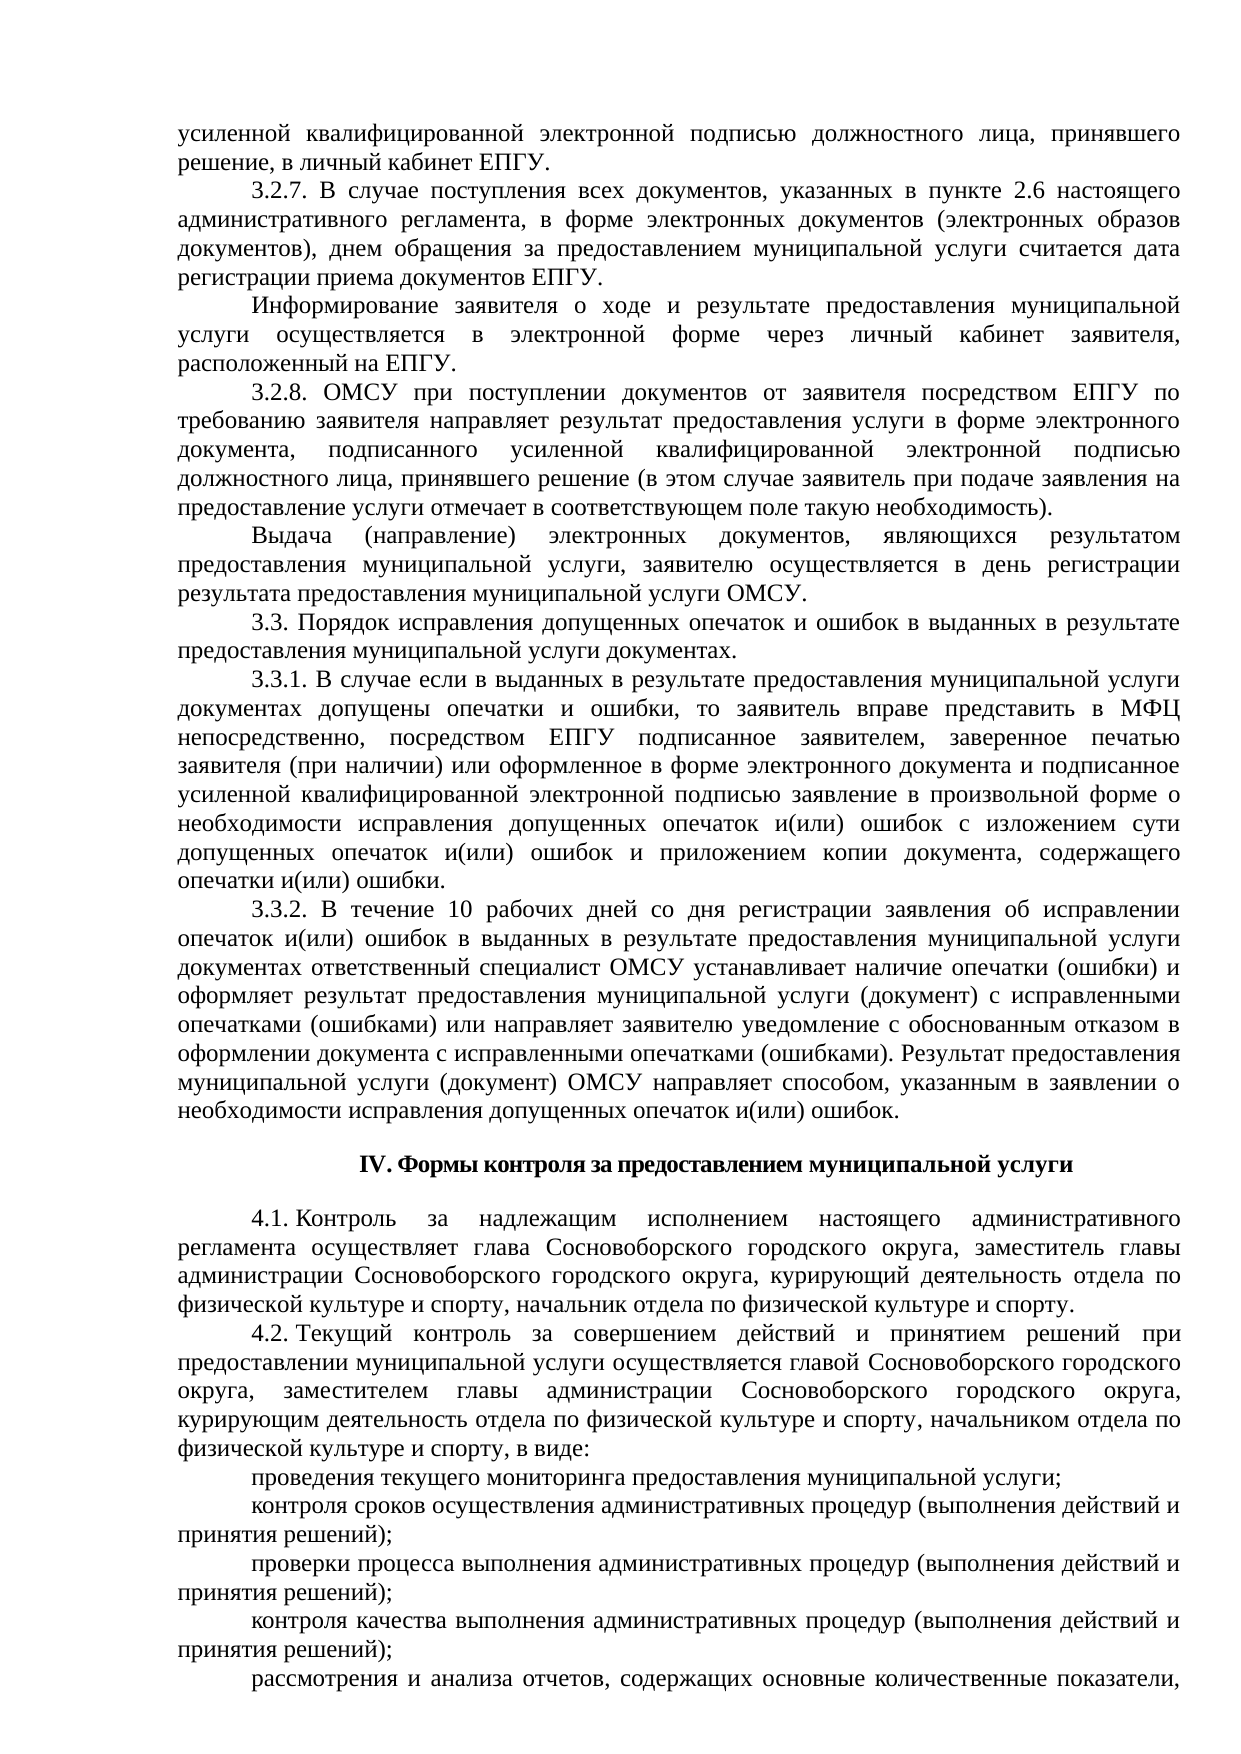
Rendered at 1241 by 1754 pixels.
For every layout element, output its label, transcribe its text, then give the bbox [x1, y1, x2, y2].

text контроля сроков осуществления административных процедур (выполнения действий и принятия решений); [177, 1491, 1181, 1548]
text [177, 118, 1181, 176]
text проведения текущего мониторинга предоставления муниципальной услуги; [177, 1462, 1181, 1491]
text 3.2.7. В случае поступления всех документов, указанных в пункте 2.6 настоящего административного регламента, в форме электронных документов (электронных образов документов), днем обращения за предоставлением муниципальной услуги считается дата регистрации приема документов ЕПГУ. [177, 176, 1181, 291]
text 3.3.1. В случае если в выданных в результате предоставления муниципальной услуги документах допущены опечатки и ошибки, то заявитель вправе представить в МФЦ непосредственно, посредством ЕПГУ подписанное заявителем, заверенное печатью заявителя (при наличии) или оформленное в форме электронного документа и подписанное усиленной квалифицированной электронной подписью заявление в произвольной форме о необходимости исправления допущенных опечаток и(или) ошибок с изложением сути допущенных опечаток и(или) ошибок и приложением копии документа, содержащего опечатки и(или) ошибки. [177, 664, 1181, 894]
text проверки процесса выполнения административных процедур (выполнения действий и принятия решений); [177, 1548, 1181, 1606]
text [177, 1663, 1181, 1692]
text Выдача (направление) электронных документов, являющихся результатом предоставления муниципальной услуги, заявителю осуществляется в день регистрации результата предоставления муниципальной услуги ОМСУ. [177, 521, 1181, 607]
text 4.2. Текущий контроль за совершением действий и принятием решений при предоставлении муниципальной услуги осуществляется главой Сосновоборского городского округа, заместителем главы администрации Сосновоборского городского округа, курирующим деятельность отдела по физической культуре и спорту, начальником отдела по физической культуре и спорту, в виде: [177, 1318, 1181, 1462]
text 4.1. Контроль за надлежащим исполнением настоящего административного регламента осуществляет глава Сосновоборского городского округа, заместитель главы администрации Сосновоборского городского округа, курирующий деятельность отдела по физической культуре и спорту, начальник отдела по физической культуре и спорту. [177, 1203, 1181, 1318]
text Информирование заявителя о ходе и результате предоставления муниципальной услуги осуществляется в электронной форме через личный кабинет заявителя, расположенный на ЕПГУ. [177, 291, 1181, 377]
text 3.3. Порядок исправления допущенных опечаток и ошибок в выданных в результате предоставления муниципальной услуги документах. [177, 607, 1181, 664]
text контроля качества выполнения административных процедур (выполнения действий и принятия решений); [177, 1606, 1181, 1663]
text 3.3.2. В течение 10 рабочих дней со дня регистрации заявления об исправлении опечаток и(или) ошибок в выданных в результате предоставления муниципальной услуги документах ответственный специалист ОМСУ устанавливает наличие опечатки (ошибки) и оформляет результат предоставления муниципальной услуги (документ) с исправленными опечатками (ошибками) или направляет заявителю уведомление с обоснованным отказом в оформлении документа с исправленными опечатками (ошибками). Результат предоставления муниципальной услуги (документ) ОМСУ направляет способом, указанным в заявлении о необходимости исправления допущенных опечаток и(или) ошибок. [177, 894, 1181, 1124]
text 3.2.8. ОМСУ при поступлении документов от заявителя посредством ЕПГУ по требованию заявителя направляет результат предоставления услуги в форме электронного документа, подписанного усиленной квалифицированной электронной подписью должностного лица, принявшего решение (в этом случае заявитель при подаче заявления на предоставление услуги отмечает в соответствующем поле такую необходимость). [177, 377, 1181, 521]
text IV. Формы контроля за предоставлением муниципальной услуги [177, 1149, 1181, 1178]
